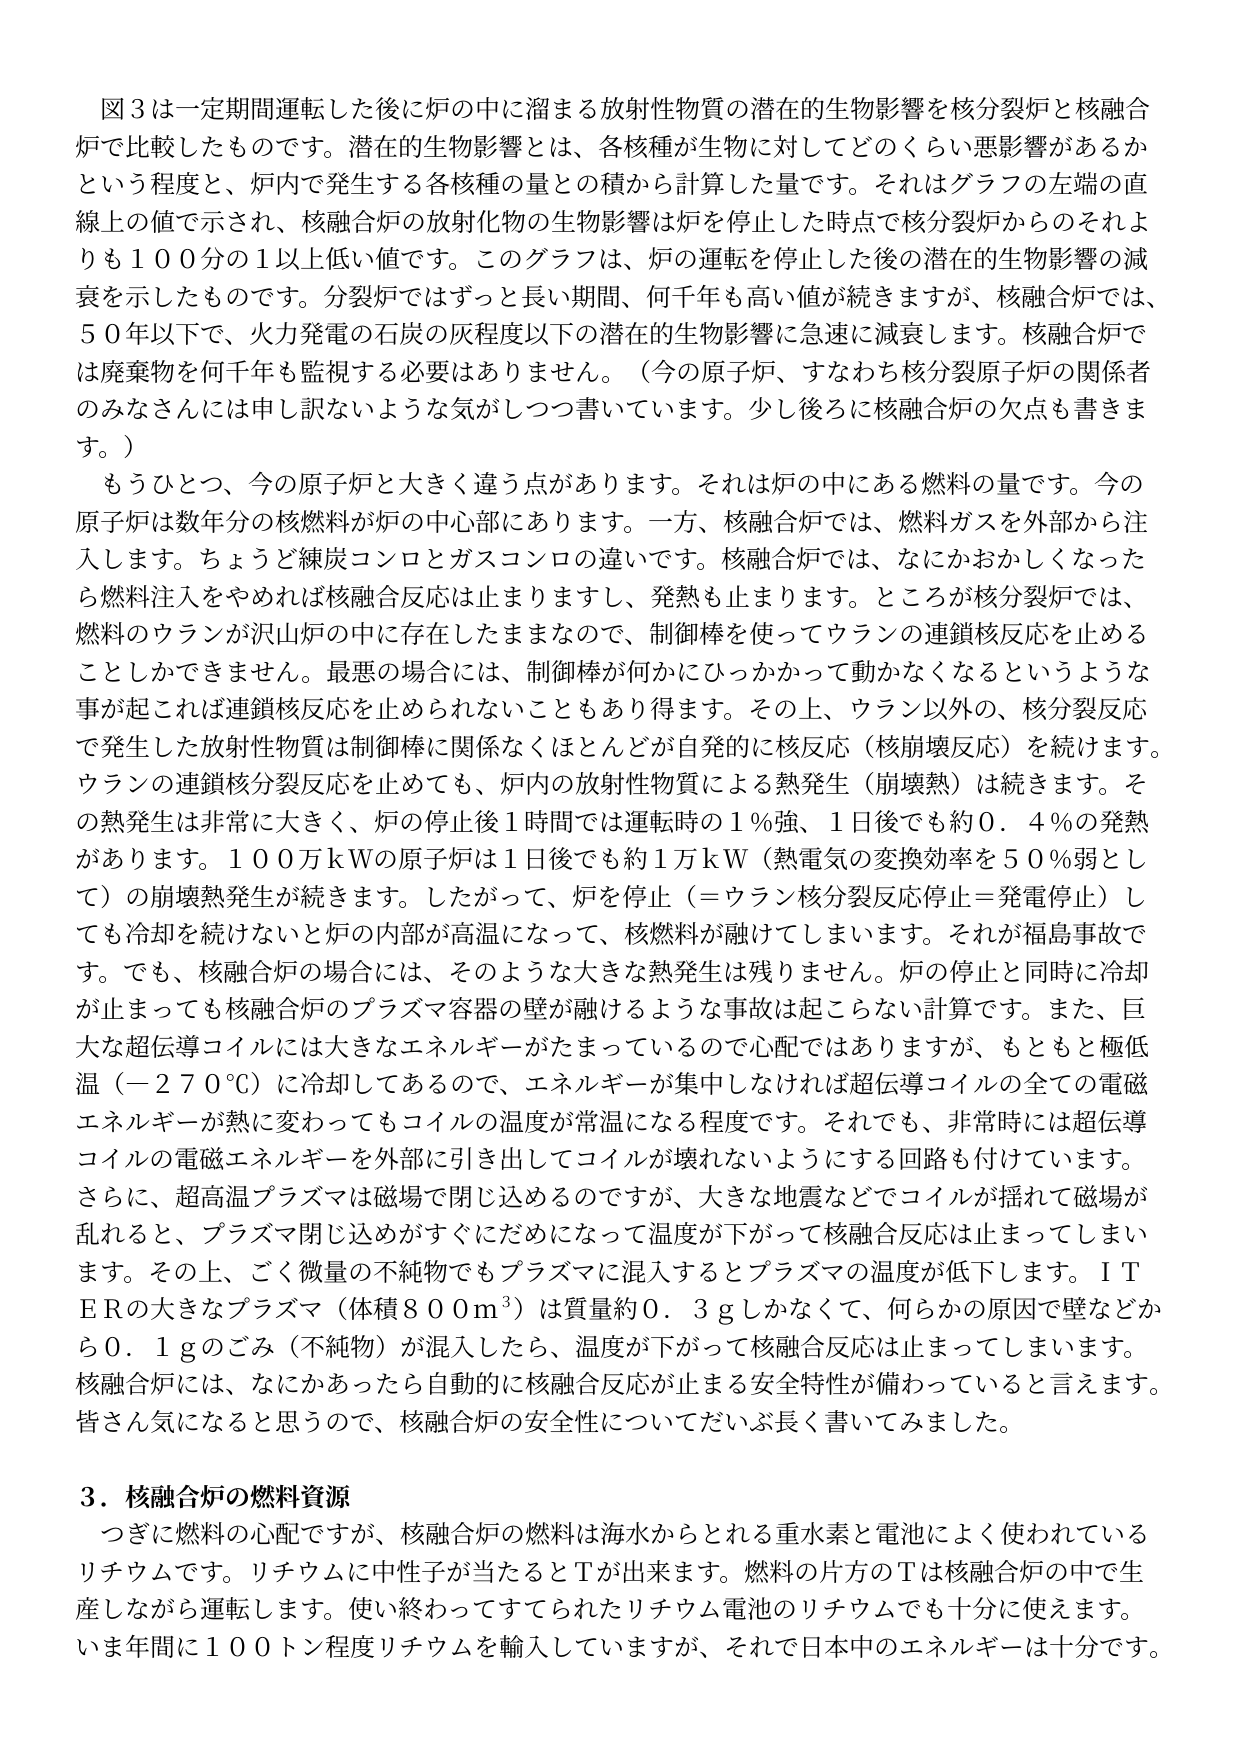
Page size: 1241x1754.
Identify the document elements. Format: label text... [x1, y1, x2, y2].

text ３．核融合炉の燃料資源 [75, 1477, 1165, 1514]
text もうひとつ、今の原子炉と大きく違う点があります。それは炉の中にある燃料の量です。今の原子炉は数年分の核燃料が炉の中心部にあります。一方、核融合炉では、燃料ガスを外部から注入します。ちょうど練炭コンロとガスコンロの違いです。核融合炉では、なにかおかしくなったら燃料注入をやめれば核融合反応は止まりますし、発熱も止まります。ところが核分裂炉では、燃料のウランが沢山炉の中に存在したままなので、制御棒を使ってウランの連鎖核反応を止めることしかできません。最悪の場合には、制御棒が何かにひっかかって動かなくなるというような事が起これば連鎖核反応を止められないこともあり得ます。その上、ウラン以外の、核分裂反応で発生した放射性物質は制御棒に関係なくほとんどが自発的に核反応（核崩壊反応）を続けます。ウランの連鎖核分裂反応を止めても、炉内の放射性物質による熱発生（崩壊熱）は続きます。その熱発生は非常に大きく、炉の停止後１時間では運転時の１％強、１日後でも約０．４％の発熱があります。１００万ｋＷの原子炉は１日後でも約１万ｋＷ（熱電気の変換効率を５０％弱として）の崩壊熱発生が続きます。したがって、炉を停止（＝ウラン核分裂反応停止＝発電停止）しても冷却を続けないと炉の内部が高温になって、核燃料が融けてしまいます。それが福島事故です。でも、核融合炉の場合には、そのような大きな熱発生は残りません。炉の停止と同時に冷却が止まっても核融合炉のプラズマ容器の壁が融けるような事故は起こらない計算です。また、巨大な超伝導コイルには大きなエネルギーがたまっているので心配ではありますが、もともと極低温（―２７０℃）に冷却してあるので、エネルギーが集中しなければ超伝導コイルの全ての電磁エネルギーが熱に変わってもコイルの温度が常温になる程度です。それでも、非常時には超伝導コイルの電磁エネルギーを外部に引き出してコイルが壊れないようにする回路も付けています。さらに、超高温プラズマは磁場で閉じ込めるのですが、大きな地震などでコイルが揺れて磁場が乱れると、プラズマ閉じ込めがすぐにだめになって温度が下がって核融合反応は止まってしまいます。その上、ごく微量の不純物でもプラズマに混入するとプラズマの温度が低下します。ＩＴＥＲの大きなプラズマ（体積８００ｍ３）は質量約０．３ｇしかなくて、何らかの原因で壁などから０．１ｇのごみ（不純物）が混入したら、温度が下がって核融合反応は止まってしまいます。核融合炉には、なにかあったら自動的に核融合反応が止まる安全特性が備わっていると言えます。皆さん気になると思うので、核融合炉の安全性についてだいぶ長く書いてみました。 [75, 464, 1165, 1439]
text 図３は一定期間運転した後に炉の中に溜まる放射性物質の潜在的生物影響を核分裂炉と核融合炉で比較したものです。潜在的生物影響とは、各核種が生物に対してどのくらい悪影響があるかという程度と、炉内で発生する各核種の量との積から計算した量です。それはグラフの左端の直線上の値で示され、核融合炉の放射化物の生物影響は炉を停止した時点で核分裂炉からのそれよりも１００分の１以上低い値です。このグラフは、炉の運転を停止した後の潜在的生物影響の減衰を示したものです。分裂炉ではずっと長い期間、何千年も高い値が続きますが、核融合炉では、５０年以下で、火力発電の石炭の灰程度以下の潜在的生物影響に急速に減衰します。核融合炉では廃棄物を何千年も監視する必要はありません。（今の原子炉、すなわち核分裂原子炉の関係者のみなさんには申し訳ないような気がしつつ書いています。少し後ろに核融合炉の欠点も書きます。） [75, 89, 1165, 464]
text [75, 1514, 1165, 1664]
